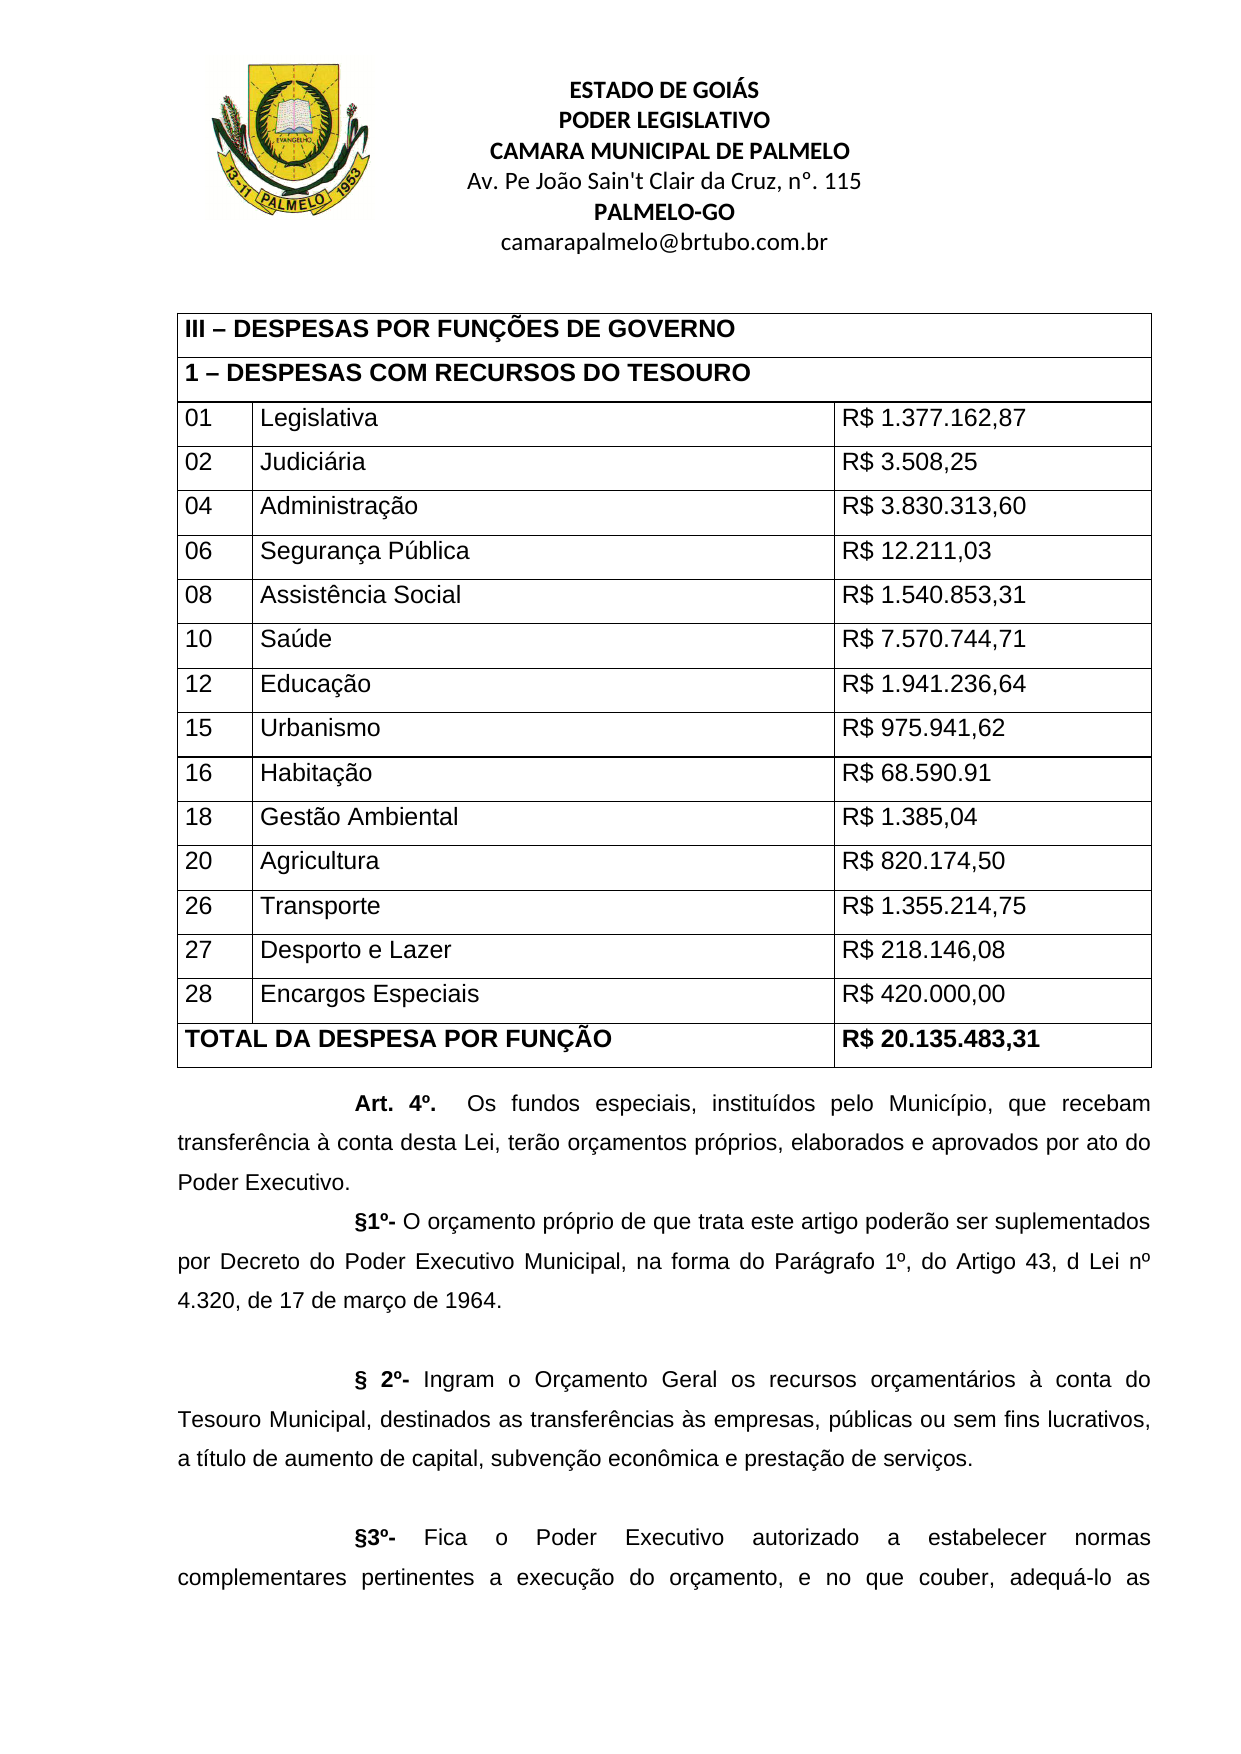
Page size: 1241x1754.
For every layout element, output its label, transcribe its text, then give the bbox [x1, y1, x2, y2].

table_cell 18 [178, 802, 252, 845]
table_cell R$ 975.941,62 [835, 713, 1151, 756]
picture [205, 55, 375, 220]
table_cell Urbanismo [253, 713, 834, 756]
table_cell Encargos Especiais [253, 979, 834, 1023]
table_cell R$ 1.941.236,64 [835, 669, 1151, 712]
table_cell 08 [178, 580, 252, 623]
table_cell R$ 12.211,03 [835, 536, 1151, 579]
table_cell 01 [178, 403, 252, 446]
table_cell R$ 1.355.214,75 [835, 891, 1151, 934]
table_cell 10 [178, 624, 252, 668]
table_cell Saúde [253, 624, 834, 668]
table_cell Judiciária [253, 447, 834, 490]
table_cell 27 [178, 935, 252, 978]
table_cell 20 [178, 846, 252, 889]
table_cell R$ 3.830.313,60 [835, 491, 1151, 534]
table_cell 02 [178, 447, 252, 490]
table_cell R$ 68.590.91 [835, 758, 1151, 801]
table_cell Desporto e Lazer [253, 935, 834, 978]
table_cell R$ 1.377.162,87 [835, 403, 1151, 446]
text Art. 4º. Os fundos especiais, instituídos pelo Município, que recebam transferência à conta desta Lei, terão orçamentos próprios, elaborados e aprovados por ato do Poder Executivo. [177, 1090, 1152, 1195]
table_cell TOTAL DA DESPESA POR FUNÇÃO [178, 1024, 834, 1067]
table_cell Administração [253, 491, 834, 534]
table_cell Legislativa [253, 403, 834, 446]
table_cell 12 [178, 669, 252, 712]
table_cell 06 [178, 536, 252, 579]
table_cell Transporte [253, 891, 834, 934]
table_cell Agricultura [253, 846, 834, 889]
table_cell R$ 7.570.744,71 [835, 624, 1151, 668]
table_cell Segurança Pública [253, 536, 834, 579]
table_cell Educação [253, 669, 834, 712]
table_cell R$ 1.540.853,31 [835, 580, 1151, 623]
table_cell R$ 218.146,08 [835, 935, 1151, 978]
table_cell R$ 3.508,25 [835, 447, 1151, 490]
table_cell 15 [178, 713, 252, 756]
table_cell R$ 1.385,04 [835, 802, 1151, 845]
table_cell 04 [178, 491, 252, 534]
table_header III – DESPESAS POR FUNÇÕES DE GOVERNO [178, 314, 1151, 357]
text §1º- O orçamento próprio de que trata este artigo poderão ser suplementados por Decreto do Poder Executivo Municipal, na forma do Parágrafo 1º, do Artigo 43, d Lei nº 4.320, de 17 de março de 1964. [177, 1208, 1152, 1313]
table_cell Gestão Ambiental [253, 802, 834, 845]
table_cell Habitação [253, 758, 834, 801]
table_cell R$ 20.135.483,31 [835, 1024, 1151, 1067]
table_cell 1 – DESPESAS COM RECURSOS DO TESOURO [178, 358, 1151, 401]
table_cell R$ 420.000,00 [835, 979, 1151, 1023]
table_cell Assistência Social [253, 580, 834, 623]
table_cell 28 [178, 979, 252, 1023]
table_cell 16 [178, 758, 252, 801]
text § 2º- Ingram o Orçamento Geral os recursos orçamentários à conta do Tesouro Municipal, destinados as transferências às empresas, públicas ou sem fins lucrativos, a título de aumento de capital, subvenção econômica e prestação de serviços. [177, 1366, 1152, 1471]
table_cell R$ 820.174,50 [835, 846, 1151, 889]
table_cell 26 [178, 891, 252, 934]
